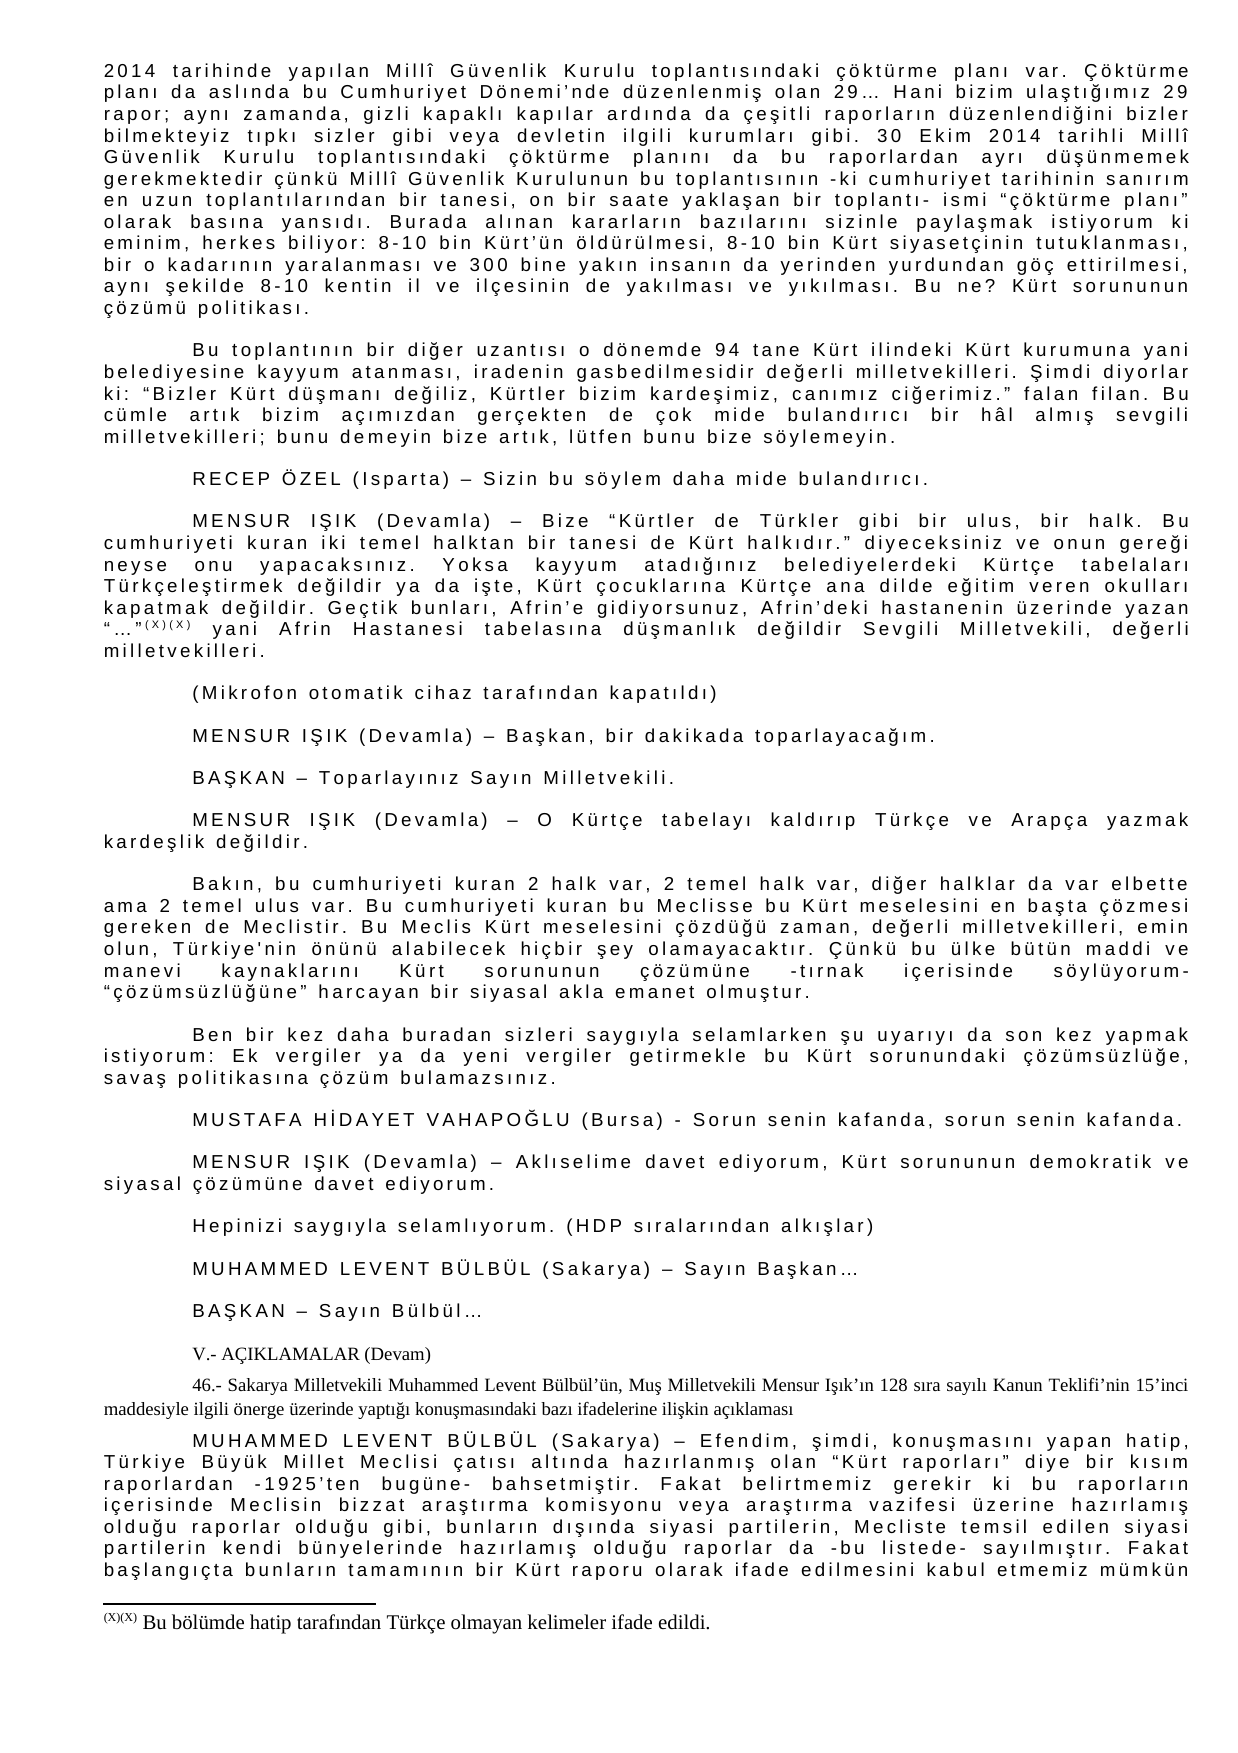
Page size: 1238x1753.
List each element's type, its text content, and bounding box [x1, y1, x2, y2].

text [103, 60, 1190, 318]
text MUSTAFA HİDAYET VAHAPOĞLU (Bursa) - Sorun senin kafanda, sorun senin kafanda. [103, 1109, 1190, 1131]
text Bu toplantının bir diğer uzantısı o dönemde 94 tane Kürt ilindeki Kürt kurumuna yani belediyesine kayyum atanması, iradenin gasbedilmesidir değerli milletvekilleri. Şimdi diyorlar ki: “Bizler Kürt düşmanı değiliz, Kürtler bizim kardeşimiz, canımız ciğerimiz.” falan filan. Bu cümle artık bizim açımızdan gerçekten de çok mide bulandırıcı bir hâl almış sevgili milletvekilleri; bunu demeyin bize artık, lütfen bunu bize söylemeyin. [103, 339, 1190, 447]
text MENSUR IŞIK (Devamla) – O Kürtçe tabelayı kaldırıp Türkçe ve Arapça yazmak kardeşlik değildir. [103, 809, 1190, 852]
text MENSUR IŞIK (Devamla) – Başkan, bir dakikada toparlayacağım. [103, 724, 1190, 746]
text RECEP ÖZEL (Isparta) – Sizin bu söylem daha mide bulandırıcı. [103, 468, 1190, 489]
text Bakın, bu cumhuriyeti kuran 2 halk var, 2 temel halk var, diğer halklar da var elbette ama 2 temel ulus var. Bu cumhuriyeti kuran bu Meclisse bu Kürt meselesini en başta çözmesi gereken de Meclistir. Bu Meclis Kürt meselesini çözdüğü zaman, değerli milletvekilleri, emin olun, Türkiye'nin önünü alabilecek hiçbir şey olamayacaktır. Çünkü bu ülke bütün maddi ve manevi kaynaklarını Kürt sorununun çözümüne -tırnak içerisinde söylüyorum- “çözümsüzlüğüne” harcayan bir siyasal akla emanet olmuştur. [103, 873, 1190, 1003]
text (Mikrofon otomatik cihaz tarafından kapatıldı) [103, 682, 1190, 704]
text BAŞKAN – Toparlayınız Sayın Milletvekili. [103, 767, 1190, 788]
text Hepinizi saygıyla selamlıyorum. (HDP sıralarından alkışlar) [103, 1215, 1190, 1237]
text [103, 1429, 1190, 1580]
text V.- AÇIKLAMALAR (Devam) [103, 1342, 1190, 1364]
text Ben bir kez daha buradan sizleri saygıyla selamlarken şu uyarıyı da son kez yapmak istiyorum: Ek vergiler ya da yeni vergiler getirmekle bu Kürt sorunundaki çözümsüzlüğe, savaş politikasına çözüm bulamazsınız. [103, 1023, 1190, 1088]
text BAŞKAN – Sayın Bülbül… [103, 1300, 1190, 1322]
text 46.- Sakarya Milletvekili Muhammed Levent Bülbül’ün, Muş Milletvekili Mensur Işık’ın 128 sıra sayılı Kanun Teklifi’nin 15’inci maddesiyle ilgili önerge üzerinde yaptığı konuşmasındaki bazı ifadelerine ilişkin açıklaması [103, 1373, 1190, 1420]
text MUHAMMED LEVENT BÜLBÜL (Sakarya) – Sayın Başkan… [103, 1258, 1190, 1279]
text MENSUR IŞIK (Devamla) – Aklıselime davet ediyorum, Kürt sorununun demokratik ve siyasal çözümüne davet ediyorum. [103, 1151, 1190, 1194]
text MENSUR IŞIK (Devamla) – Bize “Kürtler de Türkler gibi bir ulus, bir halk. Bu cumhuriyeti kuran iki temel halktan bir tanesi de Kürt halkıdır.” diyeceksiniz ve onun gereği neyse onu yapacaksınız. Yoksa kayyum atadığınız belediyelerdeki Kürtçe tabelaları Türkçeleştirmek değildir ya da işte, Kürt çocuklarına Kürtçe ana dilde eğitim veren okulları kapatmak değildir. Geçtik bunları, Afrin’e gidiyorsunuz, Afrin’deki hastanenin üzerinde yazan “…”(X) yani Afrin Hastanesi tabelasına düşmanlık değildir Sevgili Milletvekili, değerli milletvekilleri. [103, 510, 1190, 661]
